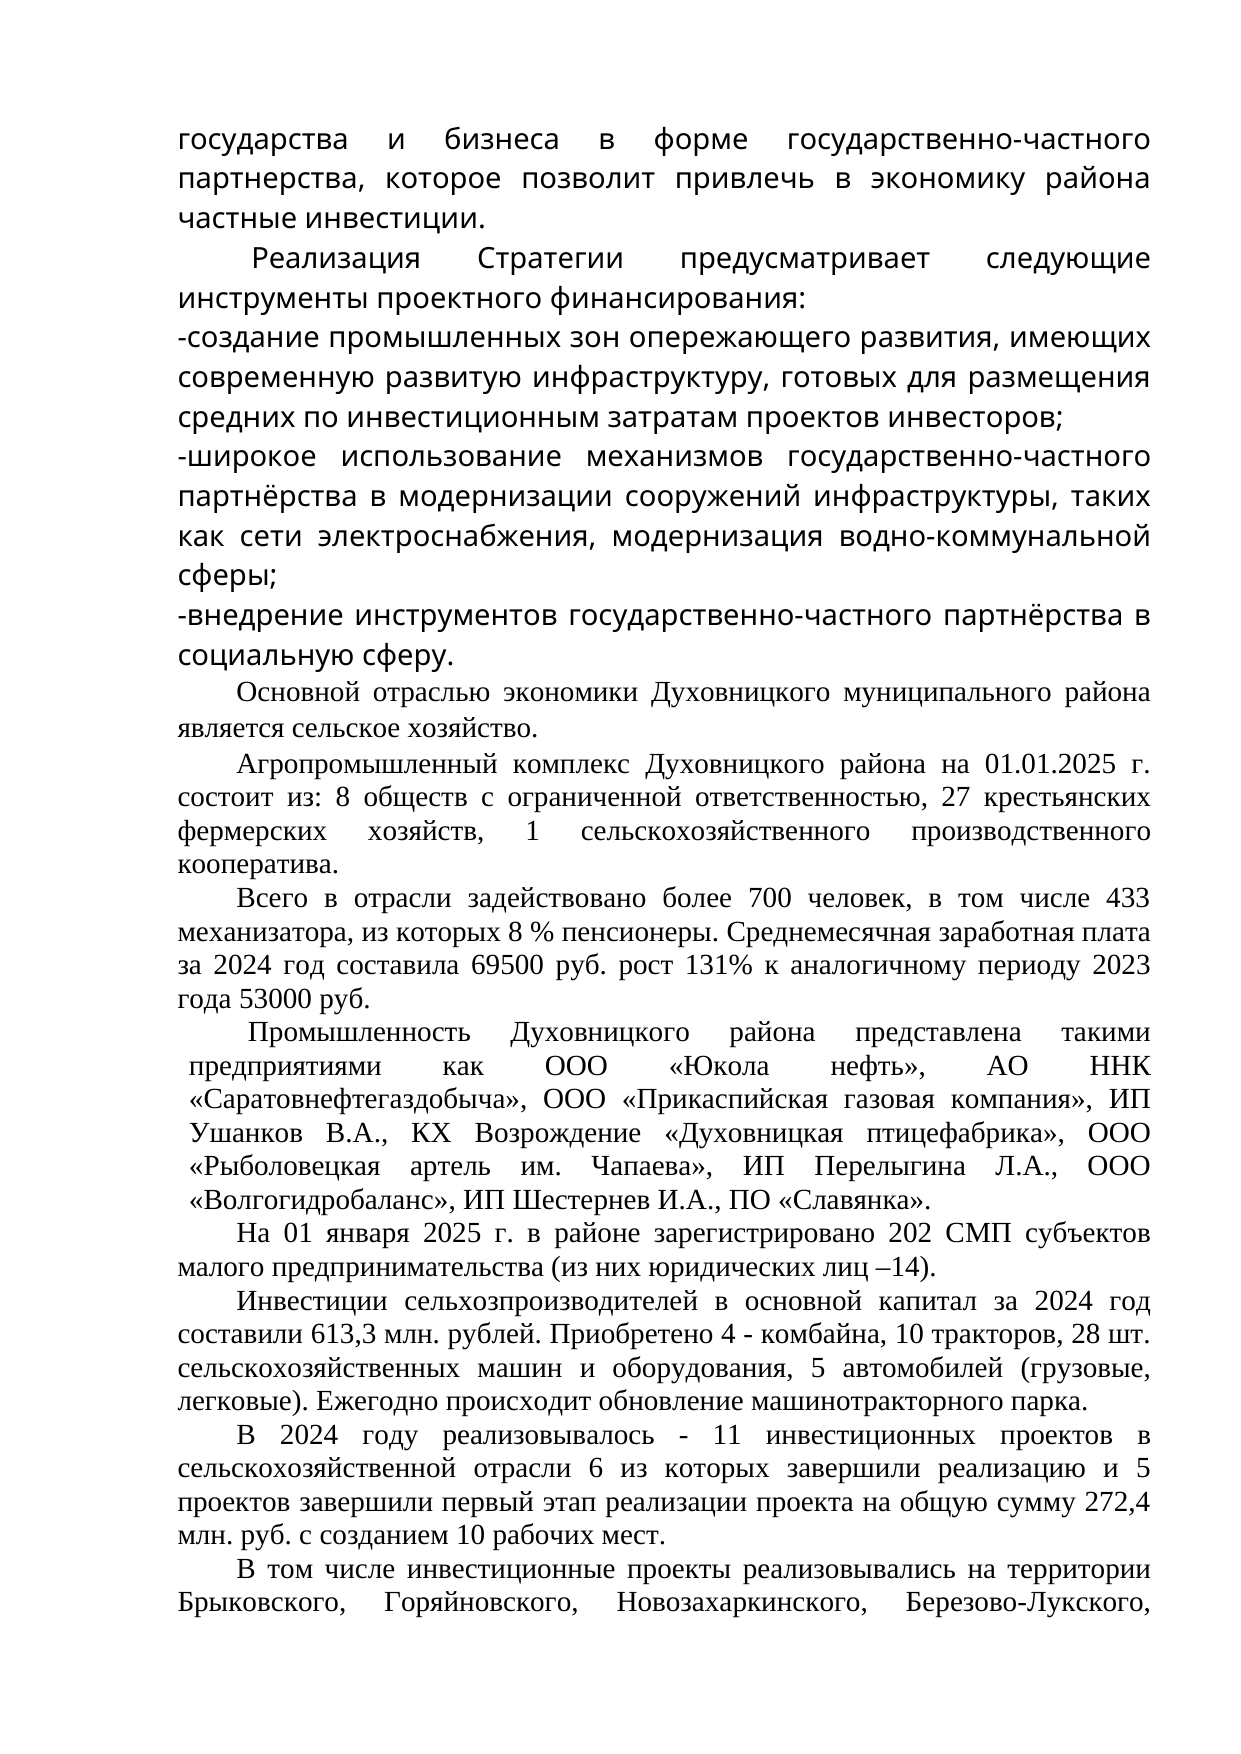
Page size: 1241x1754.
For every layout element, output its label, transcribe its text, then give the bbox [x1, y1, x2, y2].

text Промышленность Духовницкого района представлена такими предприятиями как ООО «Юкола нефть», АО ННК «Саратовнефтегаздобыча», ООО «Прикаспийская газовая компания», ИП Ушанков В.А., КХ Возрождение «Духовницкая птицефабрика», ООО «Рыболовецкая артель им. Чапаева», ИП Перелыгина Л.А., ООО «Волгогидробаланс», ИП Шестернев И.А., ПО «Славянка». [189, 1014, 1152, 1216]
text Инвестиции сельхозпроизводителей в основной капитал за 2024 год составили 613,3 млн. рублей. Приобретено 4 - комбайна, 10 тракторов, 28 шт. сельскохозяйственных машин и оборудования, 5 автомобилей (грузовые, легковые). Ежегодно происходит обновление машинотракторного парка. [177, 1283, 1152, 1417]
text -создание промышленных зон опережающего развития, имеющих современную развитую инфраструктуру, готовых для размещения средних по инвестиционным затратам проектов инвесторов; [177, 317, 1152, 436]
text Основной отраслью экономики Духовницкого муниципального района является сельское хозяйство. [177, 674, 1152, 743]
text -внедрение инструментов государственно-частного партнёрства в социальную сферу. [177, 594, 1152, 674]
text В 2024 году реализовывалось - 11 инвестиционных проектов в сельскохозяйственной отрасли 6 из которых завершили реализацию и 5 проектов завершили первый этап реализации проекта на общую сумму 272,4 млн. руб. с созданием 10 рабочих мест. [177, 1417, 1152, 1551]
text Реализация Стратегии предусматривает следующие инструменты проектного финансирования: [177, 237, 1152, 317]
text Агропромышленный комплекс Духовницкого района на 01.01.2025 г. состоит из: 8 обществ с ограниченной ответственностью, 27 крестьянских фермерских хозяйств, 1 сельскохозяйственного производственного кооператива. [177, 746, 1152, 880]
text На 01 января 2025 г. в районе зарегистрировано 202 СМП субъектов малого предпринимательства (из них юридических лиц –14). [177, 1216, 1152, 1283]
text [177, 1551, 1152, 1618]
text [177, 118, 1152, 237]
text -широкое использование механизмов государственно-частного партнёрства в модернизации сооружений инфраструктуры, таких как сети электроснабжения, модернизация водно-коммунальной сферы; [177, 436, 1152, 594]
text Всего в отрасли задействовано более 700 человек, в том числе 433 механизатора, из которых 8 % пенсионеры. Среднемесячная заработная плата за 2024 год составила 69500 руб. рост 131% к аналогичному периоду 2023 года 53000 руб. [177, 880, 1152, 1014]
